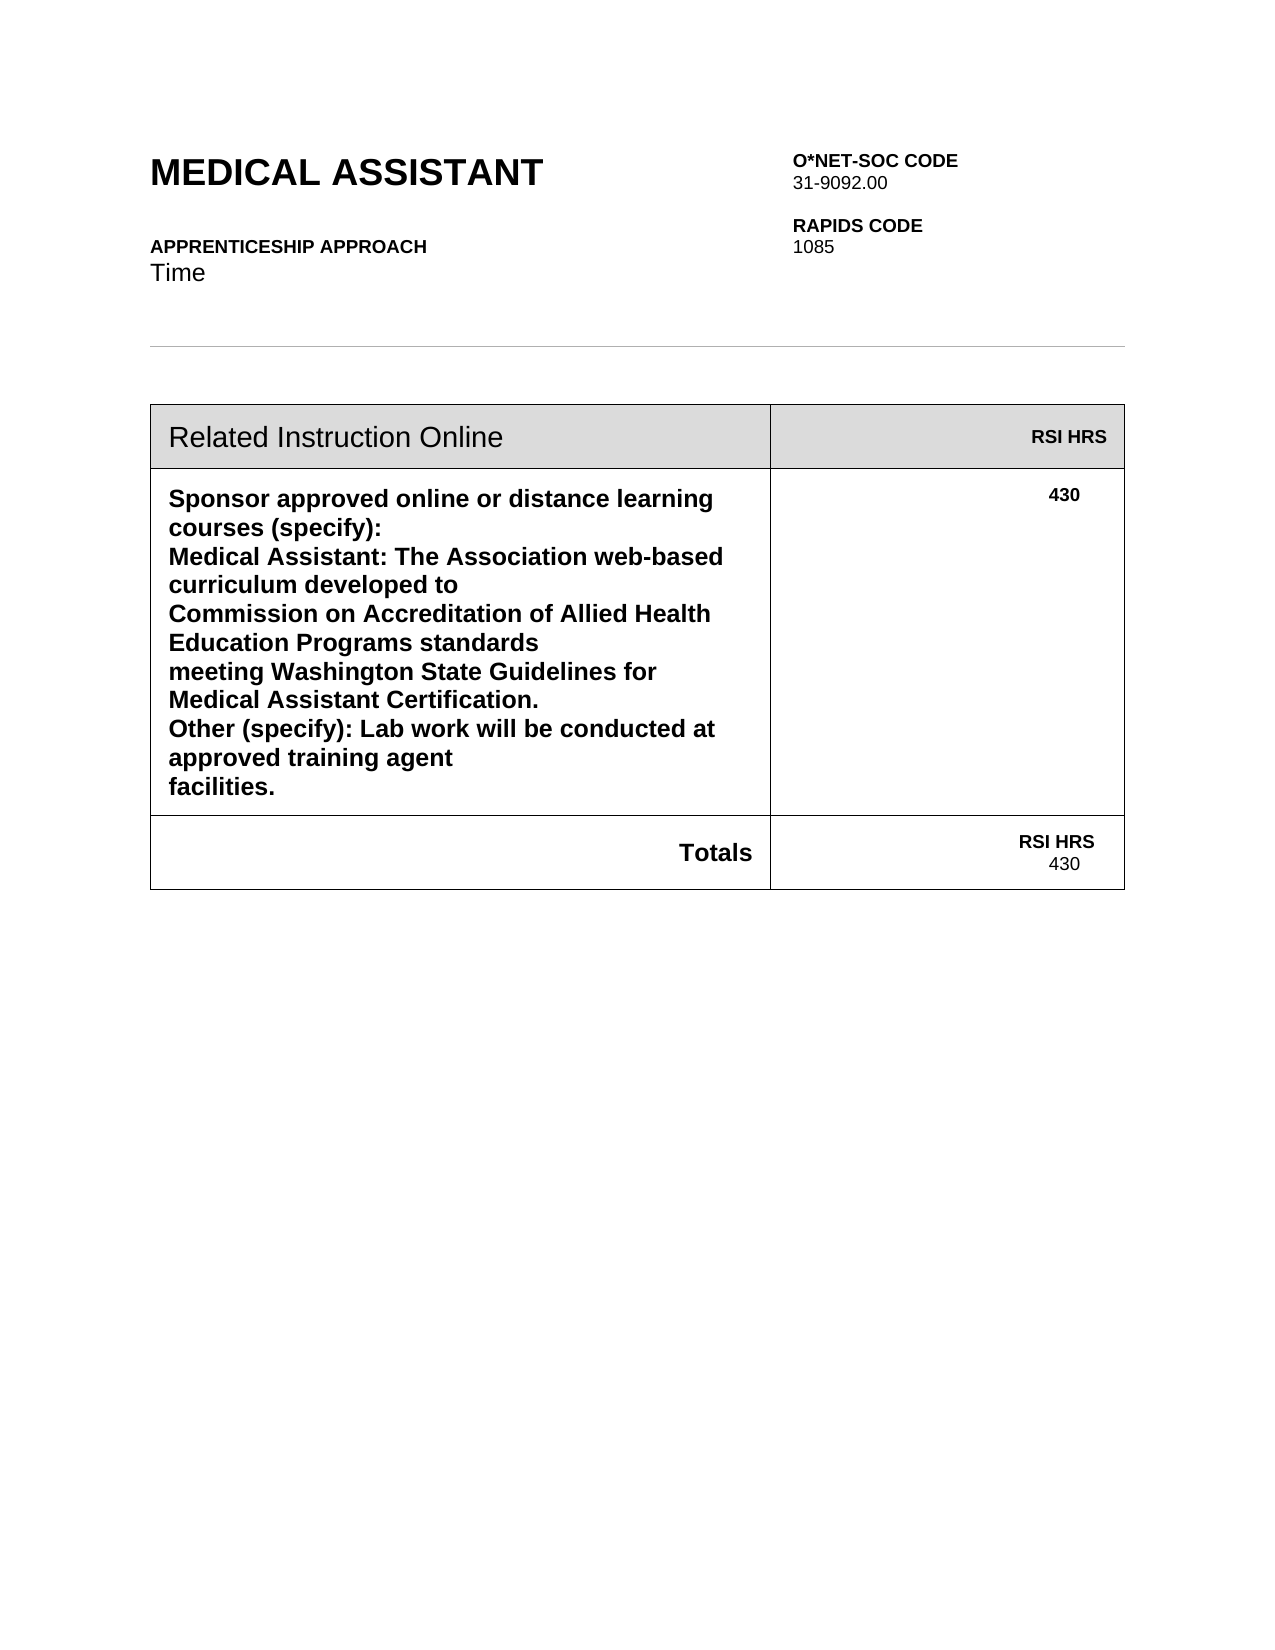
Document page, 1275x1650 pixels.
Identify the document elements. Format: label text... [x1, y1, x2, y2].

table_header Related Instruction Online [151, 405, 770, 468]
text Time [150, 258, 719, 287]
text 31-9092.00 [793, 172, 1125, 193]
table_header RSI HRS [771, 405, 1124, 468]
text MEDICAL ASSISTANT [150, 150, 719, 193]
table_cell RSI HRS 430 [771, 816, 1124, 889]
text 1085 [793, 236, 1125, 258]
table_cell 430 [771, 469, 1124, 815]
text RAPIDS CODE [793, 215, 1125, 236]
table_cell Sponsor approved online or distance learning courses (specify): Medical Assistant: The Association web-based curriculum developed to Commission on Accreditation of Allied Health Education Programs standards meeting Washington State Guidelines for Medical Assistant Certification. Other (specify): Lab work will be conducted at approved training agent facilities. [151, 469, 770, 815]
text O*NET-SOC CODE [793, 150, 1125, 172]
text APPRENTICESHIP APPROACH [150, 236, 719, 258]
table_cell Totals [151, 816, 770, 889]
